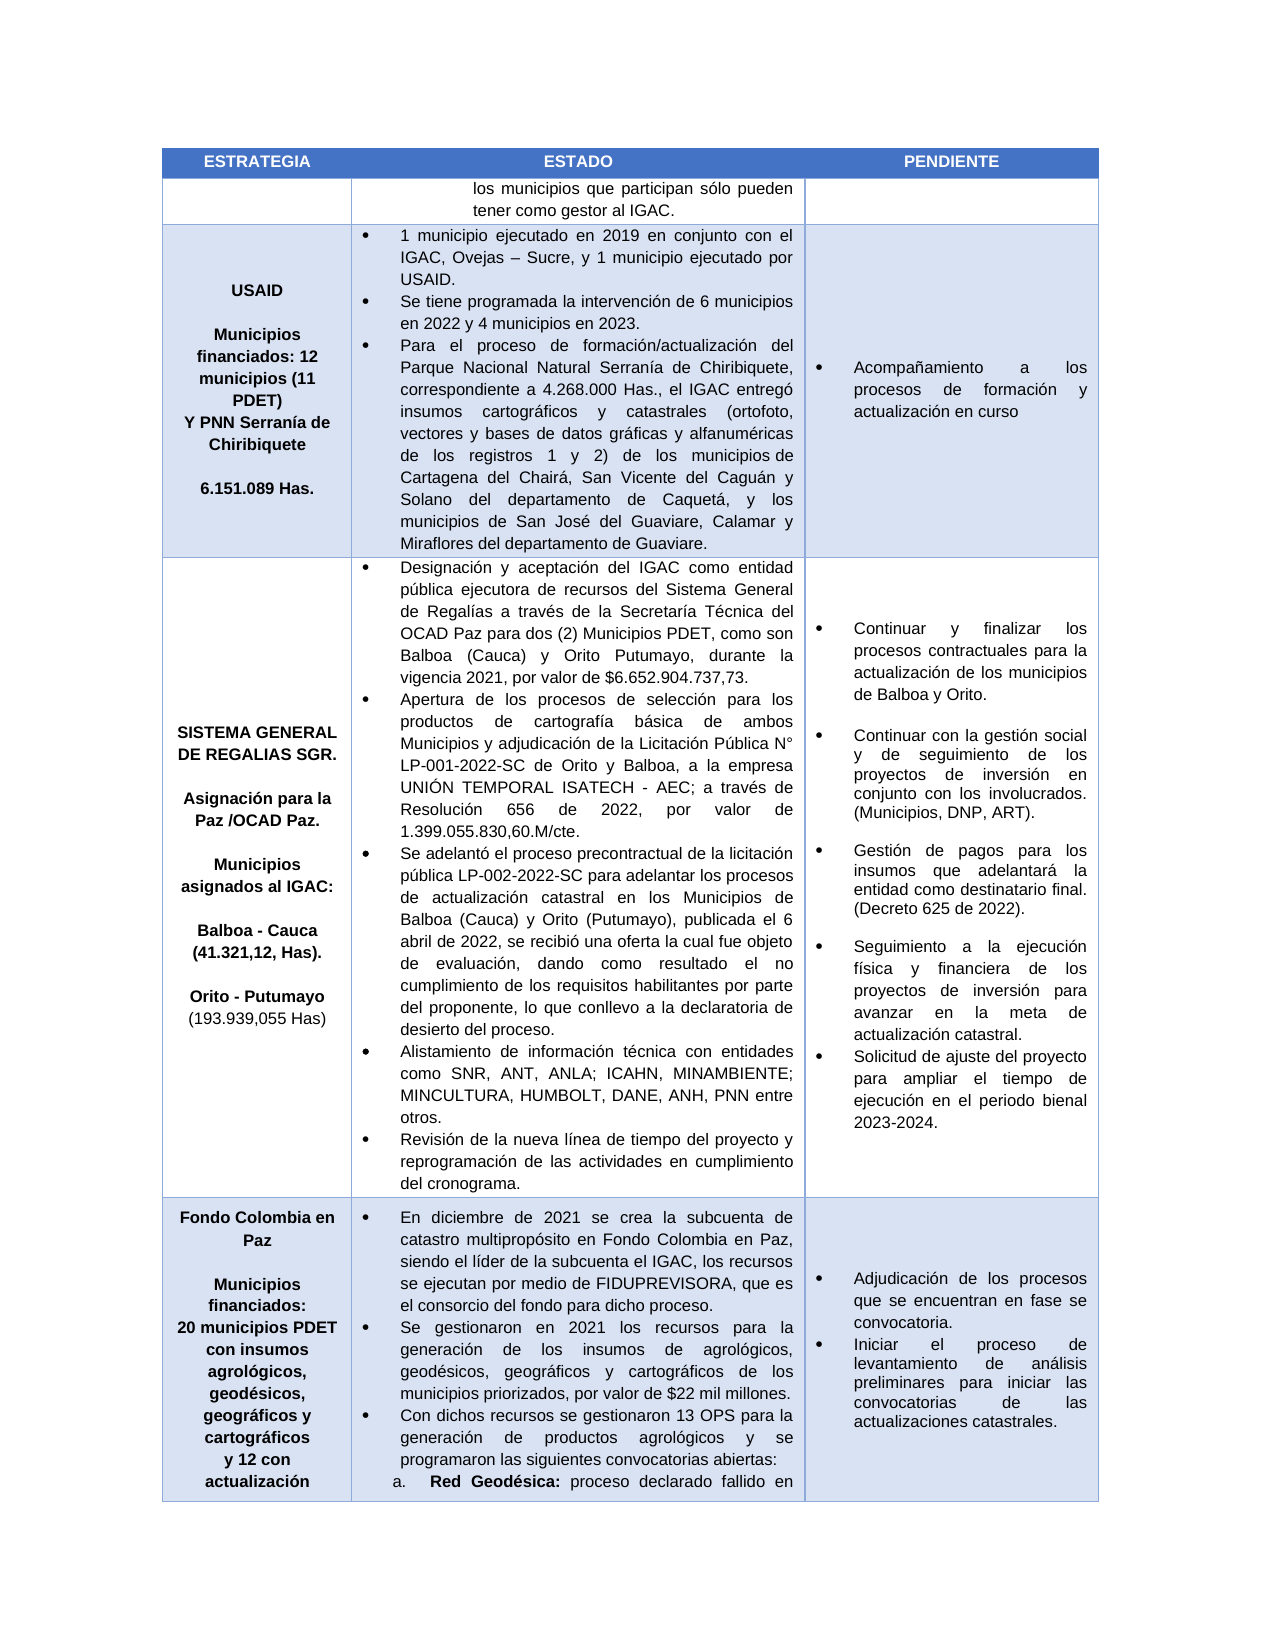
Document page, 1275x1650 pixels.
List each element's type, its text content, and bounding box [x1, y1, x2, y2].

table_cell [352, 1198, 804, 1501]
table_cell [163, 179, 351, 224]
table_cell USAID Municipios financiados: 12 municipios (11 PDET) Y PNN Serranía de Chiribiquete 6.151.089 Has. [163, 225, 351, 557]
table_header ESTRATEGIA [163, 149, 351, 178]
table_cell SISTEMA GENERAL DE REGALIAS SGR. Asignación para la Paz /OCAD Paz. Municipios asignados al IGAC: Balboa - Cauca (41.321,12, Has). Orito - Putumayo (193.939,055 Has) [163, 558, 351, 1197]
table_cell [163, 1198, 351, 1501]
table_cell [806, 1198, 1098, 1501]
table_header ESTADO [352, 149, 804, 178]
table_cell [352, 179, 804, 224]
table_cell 1 municipio ejecutado en 2019 en conjunto con el IGAC, Ovejas – Sucre, y 1 municipio ejecutado por USAID. Se tiene programada la intervención de 6 municipios en 2022 y 4 municipios en 2023. Para el proceso de formación/actualización del Parque Nacional Natural Serranía de Chiribiquete, correspondiente a 4.268.000 Has., el IGAC entregó insumos cartográficos y catastrales (ortofoto, vectores y bases de datos gráficas y alfanuméricas de los registros 1 y 2) de los municipios de Cartagena del Chairá, San Vicente del Caguán y Solano del departamento de Caquetá, y los municipios de San José del Guaviare, Calamar y Miraflores del departamento de Guaviare. [352, 225, 804, 557]
table_cell Acompañamiento a los procesos de formación y actualización en curso [806, 225, 1098, 557]
table_cell Designación y aceptación del IGAC como entidad pública ejecutora de recursos del Sistema General de Regalías a través de la Secretaría Técnica del OCAD Paz para dos (2) Municipios PDET, como son Balboa (Cauca) y Orito Putumayo, durante la vigencia 2021, por valor de $6.652.904.737,73. Apertura de los procesos de selección para los productos de cartografía básica de ambos Municipios y adjudicación de la Licitación Pública N° LP-001-2022-SC de Orito y Balboa, a la empresa UNIÓN TEMPORAL ISATECH - AEC; a través de Resolución 656 de 2022, por valor de 1.399.055.830,60.M/cte. Se adelantó el proceso precontractual de la licitación pública LP-002-2022-SC para adelantar los procesos de actualización catastral en los Municipios de Balboa (Cauca) y Orito (Putumayo), publicada el 6 abril de 2022, se recibió una oferta la cual fue objeto de evaluación, dando como resultado el no cumplimiento de los requisitos habilitantes por parte del proponente, lo que conllevo a la declaratoria de desierto del proceso. Alistamiento de información técnica con entidades como SNR, ANT, ANLA; ICAHN, MINAMBIENTE; MINCULTURA, HUMBOLT, DANE, ANH, PNN entre otros. Revisión de la nueva línea de tiempo del proyecto y reprogramación de las actividades en cumplimiento del cronograma. [352, 558, 804, 1197]
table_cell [806, 179, 1098, 224]
table_header PENDIENTE [806, 149, 1098, 178]
table_cell Continuar y finalizar los procesos contractuales para la actualización de los municipios de Balboa y Orito. Continuar con la gestión social y de seguimiento de los proyectos de inversión en conjunto con los involucrados. (Municipios, DNP, ART). Gestión de pagos para los insumos que adelantará la entidad como destinatario final. (Decreto 625 de 2022). Seguimiento a la ejecución física y financiera de los proyectos de inversión para avanzar en la meta de actualización catastral. Solicitud de ajuste del proyecto para ampliar el tiempo de ejecución en el periodo bienal 2023-2024. [806, 558, 1098, 1197]
